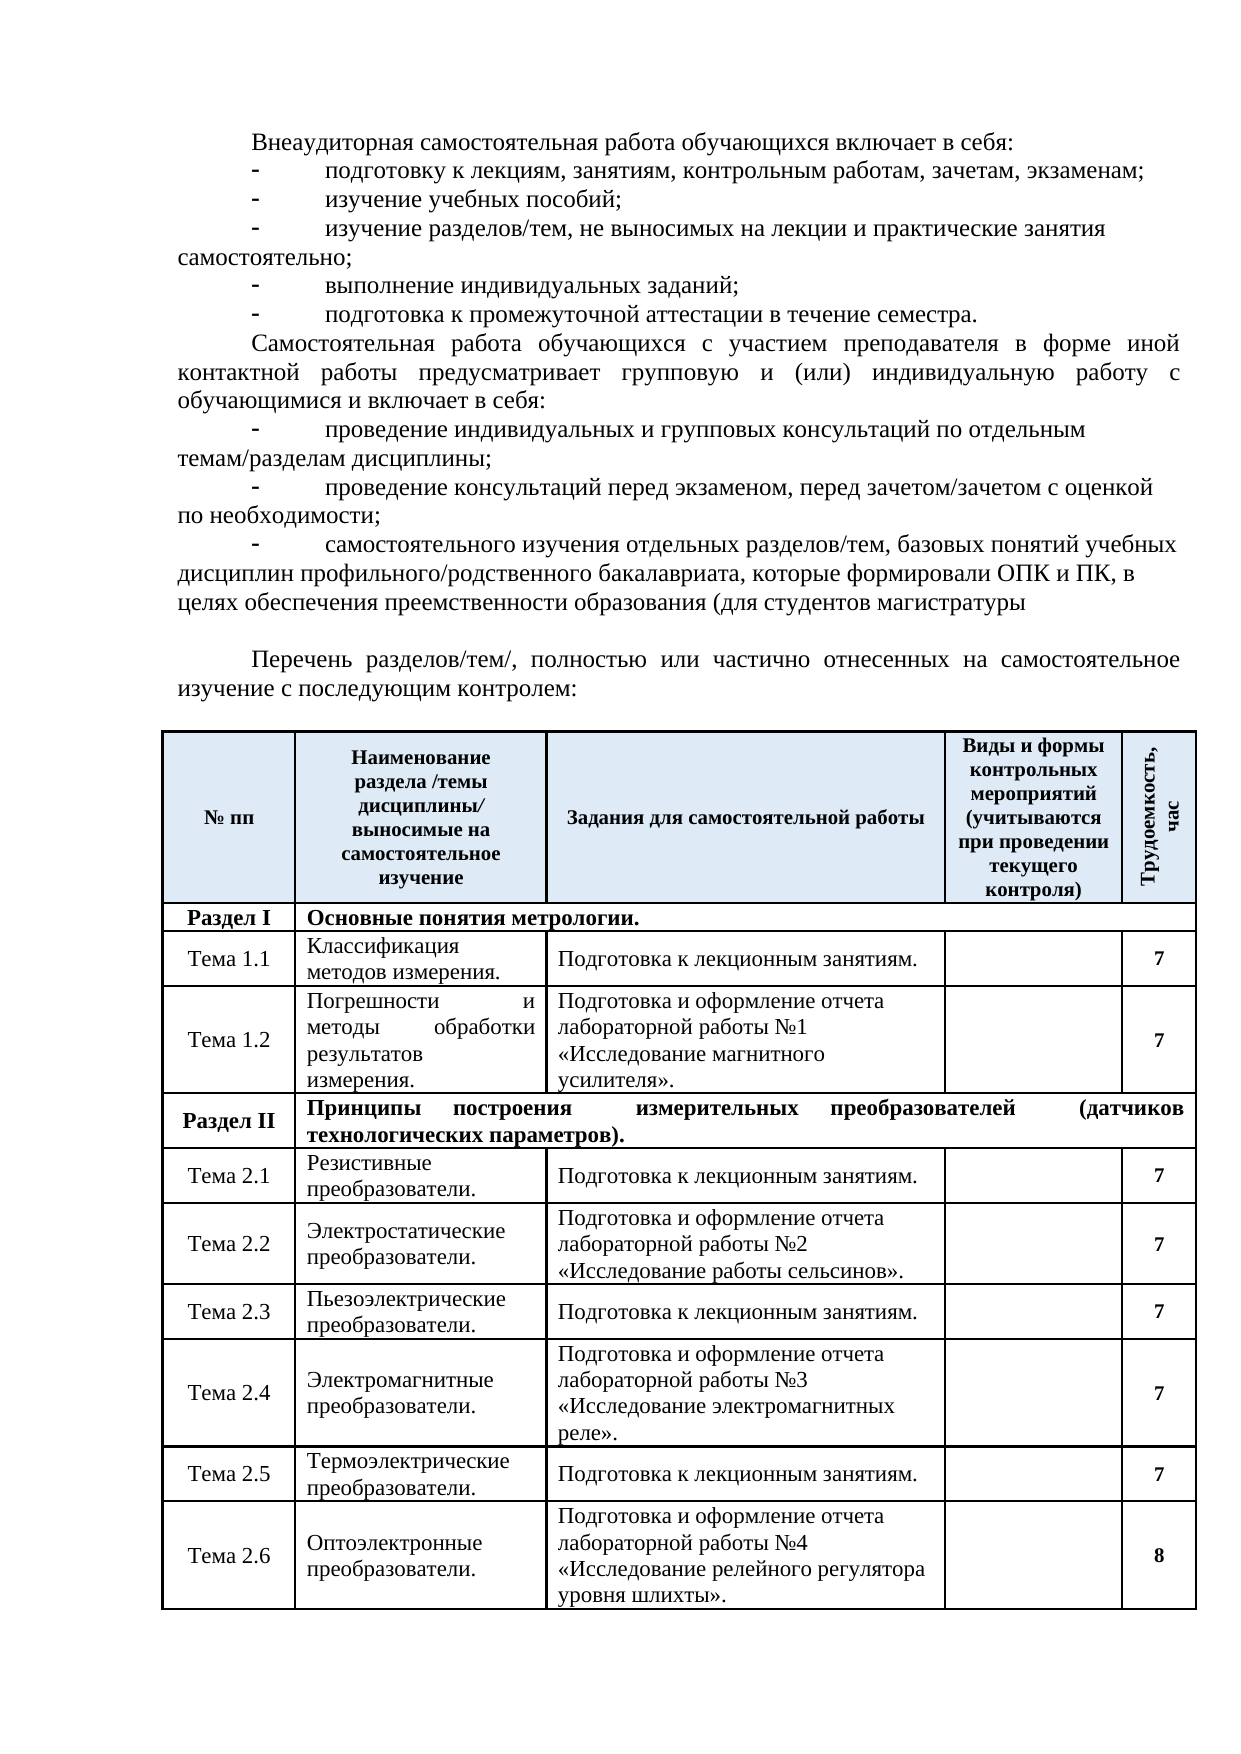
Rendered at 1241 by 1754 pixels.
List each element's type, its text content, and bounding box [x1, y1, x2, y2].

table_cell Подготовка к лекционным занятиям. [548, 1448, 944, 1500]
table_cell 7 [1123, 1340, 1195, 1445]
table_cell Тема 2.5 [164, 1448, 294, 1500]
table_cell Подготовка и оформление отчета лабораторной работы №2 «Исследование работы сельсинов». [548, 1204, 944, 1283]
table_cell Тема 2.3 [164, 1285, 294, 1338]
table_cell 7 [1123, 1285, 1195, 1338]
table_cell Погрешности и методы обработки результатов измерения. [296, 987, 545, 1092]
table_cell [946, 1204, 1121, 1283]
table_cell Электромагнитные преобразователи. [296, 1340, 545, 1445]
table_cell Резистивные преобразователи. [296, 1149, 545, 1202]
table_cell 7 [1123, 1149, 1195, 1202]
table_header Наименование раздела /темы дисциплины/ выносимые на самостоятельное изучение [296, 733, 545, 902]
table_header Задания для самостоятельной работы [548, 733, 944, 902]
table_header Трудоемкость, час [1123, 733, 1195, 902]
table_cell Оптоэлектронные преобразователи. [296, 1502, 545, 1608]
table_cell 7 [1123, 932, 1195, 985]
table_header № пп [164, 733, 294, 902]
table_cell Принципы построения измерительных преобразователей (датчиков технологических параметров). [296, 1094, 1195, 1147]
table_cell 8 [1123, 1502, 1195, 1608]
table_cell Раздел I [164, 904, 294, 930]
table_cell Классификация методов измерения. [296, 932, 545, 985]
table_cell Тема 2.2 [164, 1204, 294, 1283]
table_cell [946, 932, 1121, 985]
table_cell [946, 1502, 1121, 1608]
table_cell Подготовка и оформление отчета лабораторной работы №4 «Исследование релейного регулятора уровня шлихты». [548, 1502, 944, 1608]
table_cell Раздел II [164, 1094, 294, 1147]
table_cell [946, 987, 1121, 1092]
table_cell Подготовка к лекционным занятиям. [548, 932, 944, 985]
table_cell Основные понятия метрологии. [296, 904, 1195, 930]
table_cell Подготовка и оформление отчета лабораторной работы №1 «Исследование магнитного усилителя». [548, 987, 944, 1092]
table_cell Тема 1.1 [164, 932, 294, 985]
table_cell Электростатические преобразователи. [296, 1204, 545, 1283]
table_cell [946, 1340, 1121, 1445]
table_cell 7 [1123, 987, 1195, 1092]
list изучение разделов/тем, не выносимых на лекции и практические занятия самостоятельно; [177, 213, 1181, 270]
table_cell Тема 2.4 [164, 1340, 294, 1445]
list проведение консультаций перед экзаменом, перед зачетом/зачетом с оценкой по необходимости; [177, 472, 1181, 529]
table_cell [946, 1149, 1121, 1202]
table_cell 7 [1123, 1204, 1195, 1283]
table_cell Подготовка к лекционным занятиям. [548, 1285, 944, 1338]
table_cell [946, 1285, 1121, 1338]
text Самостоятельная работа обучающихся с участием преподавателя в форме иной контактной работы предусматривает групповую и (или) индивидуальную работу с обучающимися и включает в себя: [177, 328, 1181, 414]
table_cell [946, 1448, 1121, 1500]
table_cell Подготовка к лекционным занятиям. [548, 1149, 944, 1202]
table_cell Термоэлектрические преобразователи. [296, 1448, 545, 1500]
list подготовка к промежуточной аттестации в течение семестра. [177, 299, 1181, 328]
text Внеаудиторная самостоятельная работа обучающихся включает в себя: [177, 127, 1181, 155]
table_cell Тема 2.6 [164, 1502, 294, 1608]
list проведение индивидуальных и групповых консультаций по отдельным темам/разделам дисциплины; [177, 414, 1181, 472]
list изучение учебных пособий; [177, 184, 1181, 213]
table_cell Подготовка и оформление отчета лабораторной работы №3 «Исследование электромагнитных реле». [548, 1340, 944, 1445]
list самостоятельного изучения отдельных разделов/тем, базовых понятий учебных дисциплин профильного/родственного бакалавриата, которые формировали ОПК и ПК, в целях обеспечения преемственности образования (для студентов магистратуры [177, 529, 1181, 615]
text Перечень разделов/тем/, полностью или частично отнесенных на самостоятельное изучение с последующим контролем: [177, 644, 1181, 702]
list выполнение индивидуальных заданий; [177, 270, 1181, 299]
table_cell 7 [1123, 1448, 1195, 1500]
list подготовку к лекциям, занятиям, контрольным работам, зачетам, экзаменам; [177, 155, 1181, 184]
table_cell Тема 2.1 [164, 1149, 294, 1202]
table_header Виды и формы контрольных мероприятий (учитываются при проведении текущего контроля) [946, 733, 1121, 902]
table_cell Тема 1.2 [164, 987, 294, 1092]
table_cell Пьезоэлектрические преобразователи. [296, 1285, 545, 1338]
